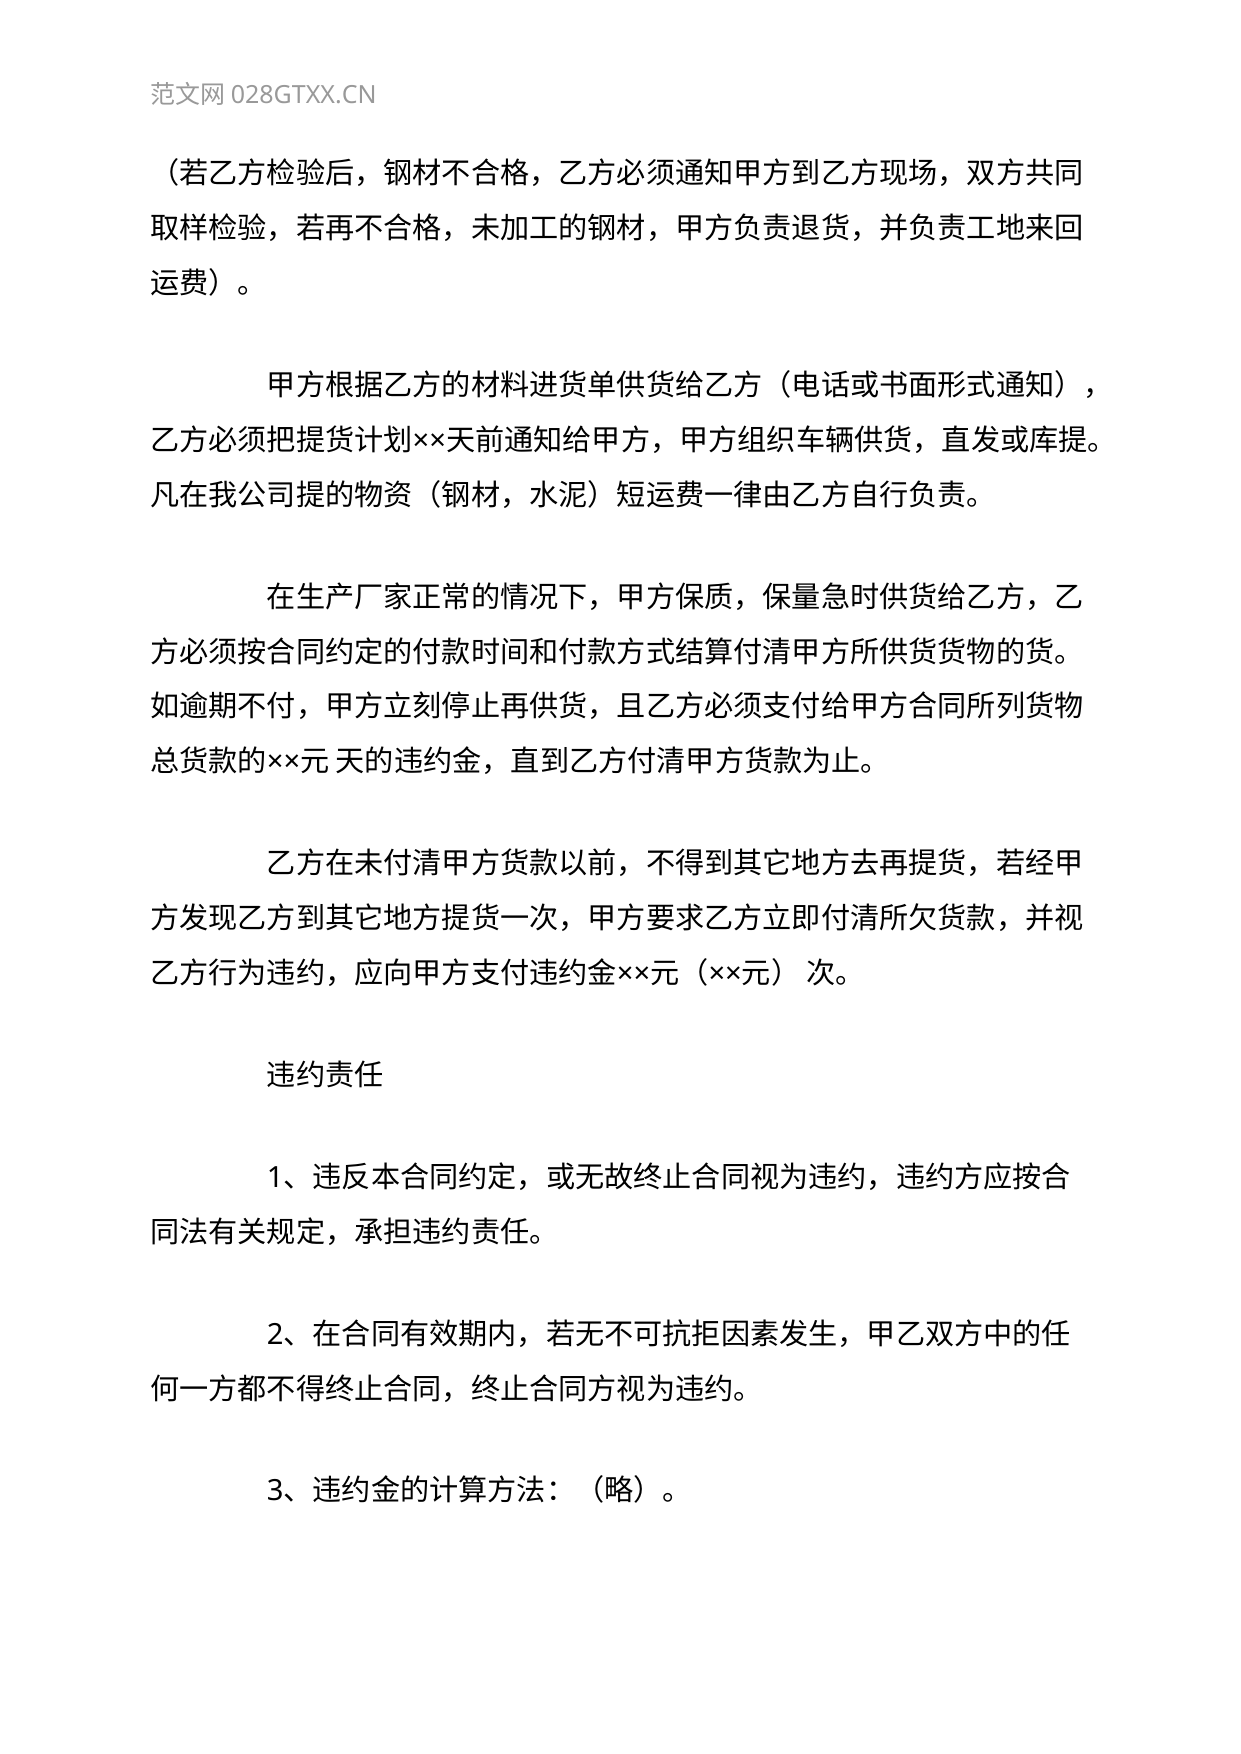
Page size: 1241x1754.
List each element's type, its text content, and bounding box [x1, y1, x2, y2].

text 3、违约金的计算方法：（略）。 [150, 1467, 1090, 1509]
text 1、违反本合同约定，或无故终止合同视为违约，违约方应按合同法有关规定，承担违约责任。 [150, 1153, 1090, 1251]
text 2、在合同有效期内，若无不可抗拒因素发生，甲乙双方中的任何一方都不得终止合同，终止合同方视为违约。 [150, 1310, 1090, 1407]
text 违约责任 [150, 1052, 1090, 1094]
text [150, 150, 1090, 302]
text 甲方根据乙方的材料进货单供货给乙方（电话或书面形式通知），乙方必须把提货计划××天前通知给甲方，甲方组织车辆供货，直发或库提。凡在我公司提的物资（钢材，水泥）短运费一律由乙方自行负责。 [150, 362, 1090, 514]
text 乙方在未付清甲方货款以前，不得到其它地方去再提货，若经甲方发现乙方到其它地方提货一次，甲方要求乙方立即付清所欠货款，并视乙方行为违约，应向甲方支付违约金××元（××元） 次。 [150, 840, 1090, 992]
text 在生产厂家正常的情况下，甲方保质，保量急时供货给乙方，乙方必须按合同约定的付款时间和付款方式结算付清甲方所供货货物的货。如逾期不付，甲方立刻停止再供货，且乙方必须支付给甲方合同所列货物总货款的××元 天的违约金，直到乙方付清甲方货款为止。 [150, 573, 1090, 780]
